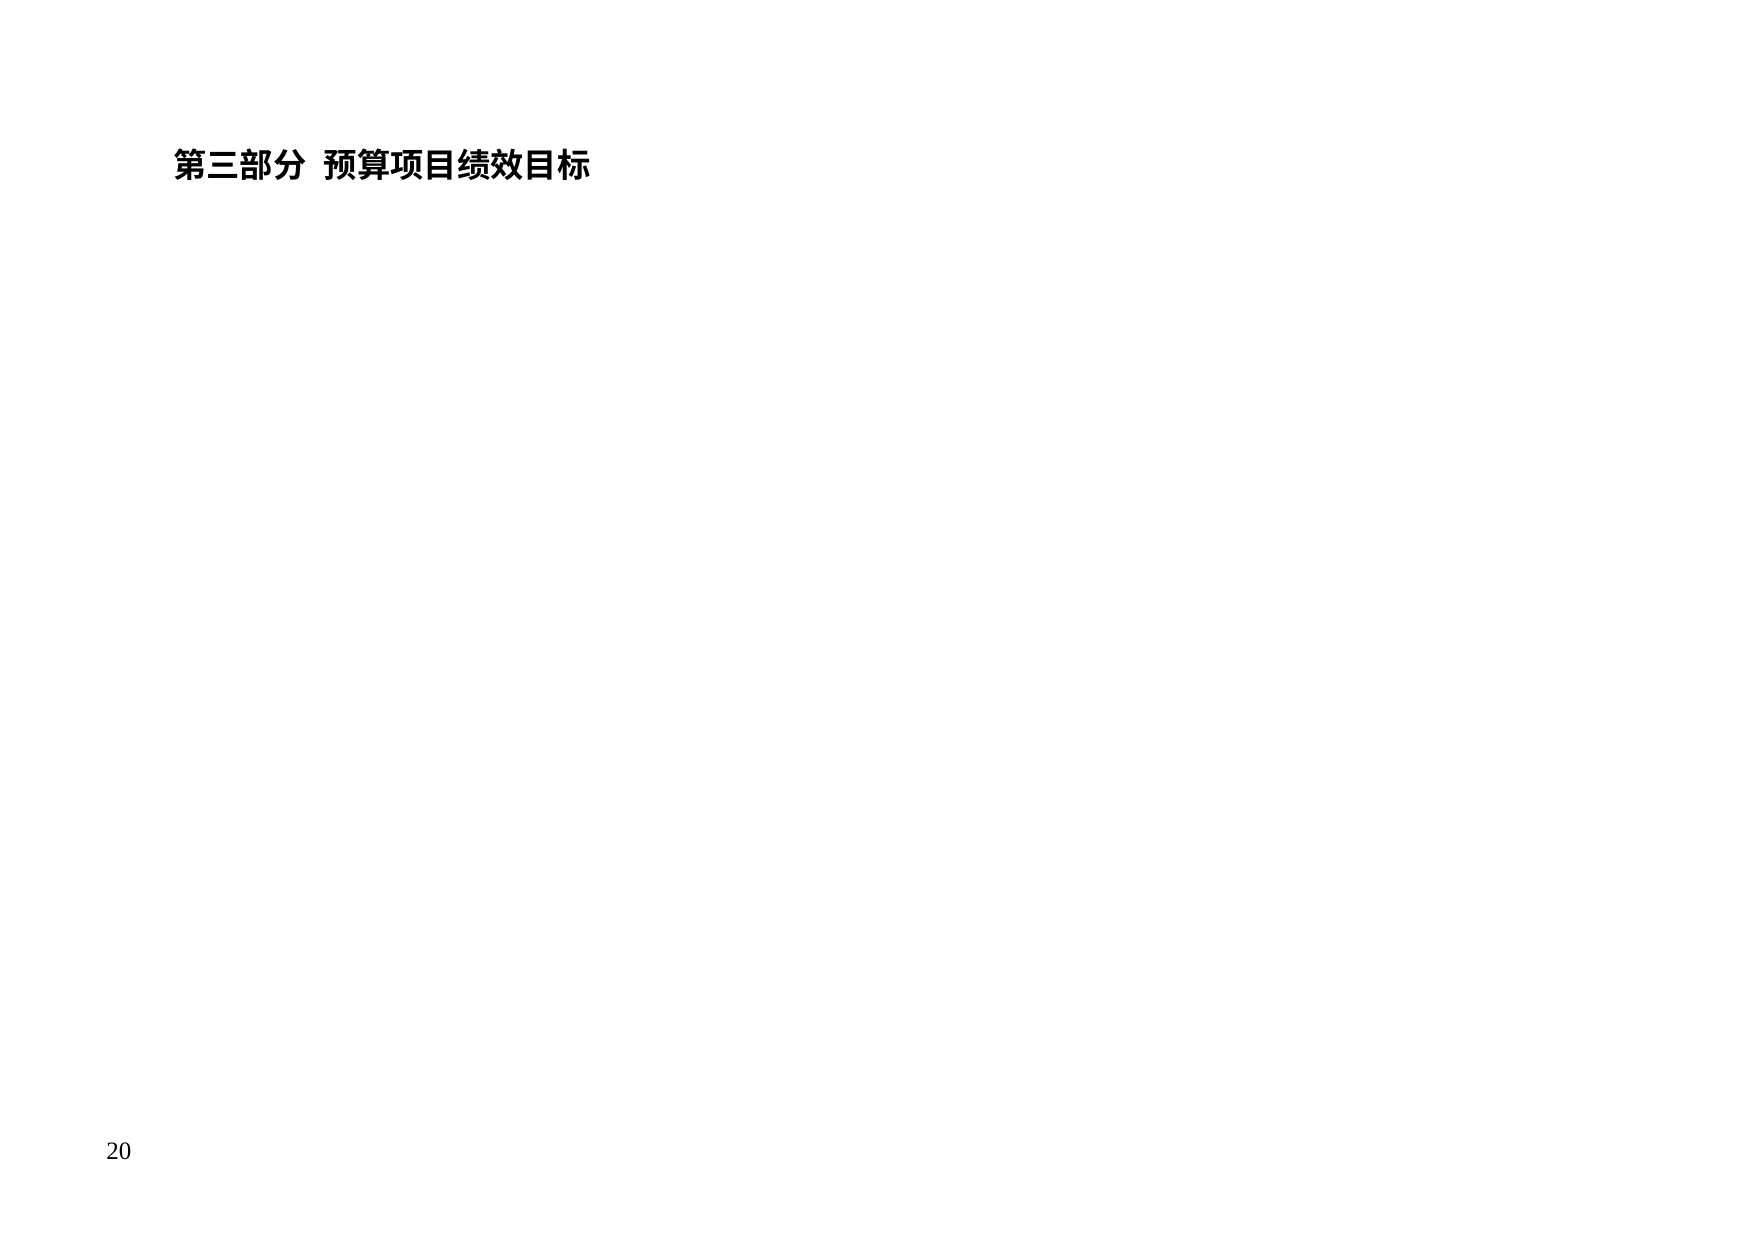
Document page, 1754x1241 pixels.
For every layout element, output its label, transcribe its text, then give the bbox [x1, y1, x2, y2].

text 第三部分 预算项目绩效目标 [106, 142, 1648, 187]
